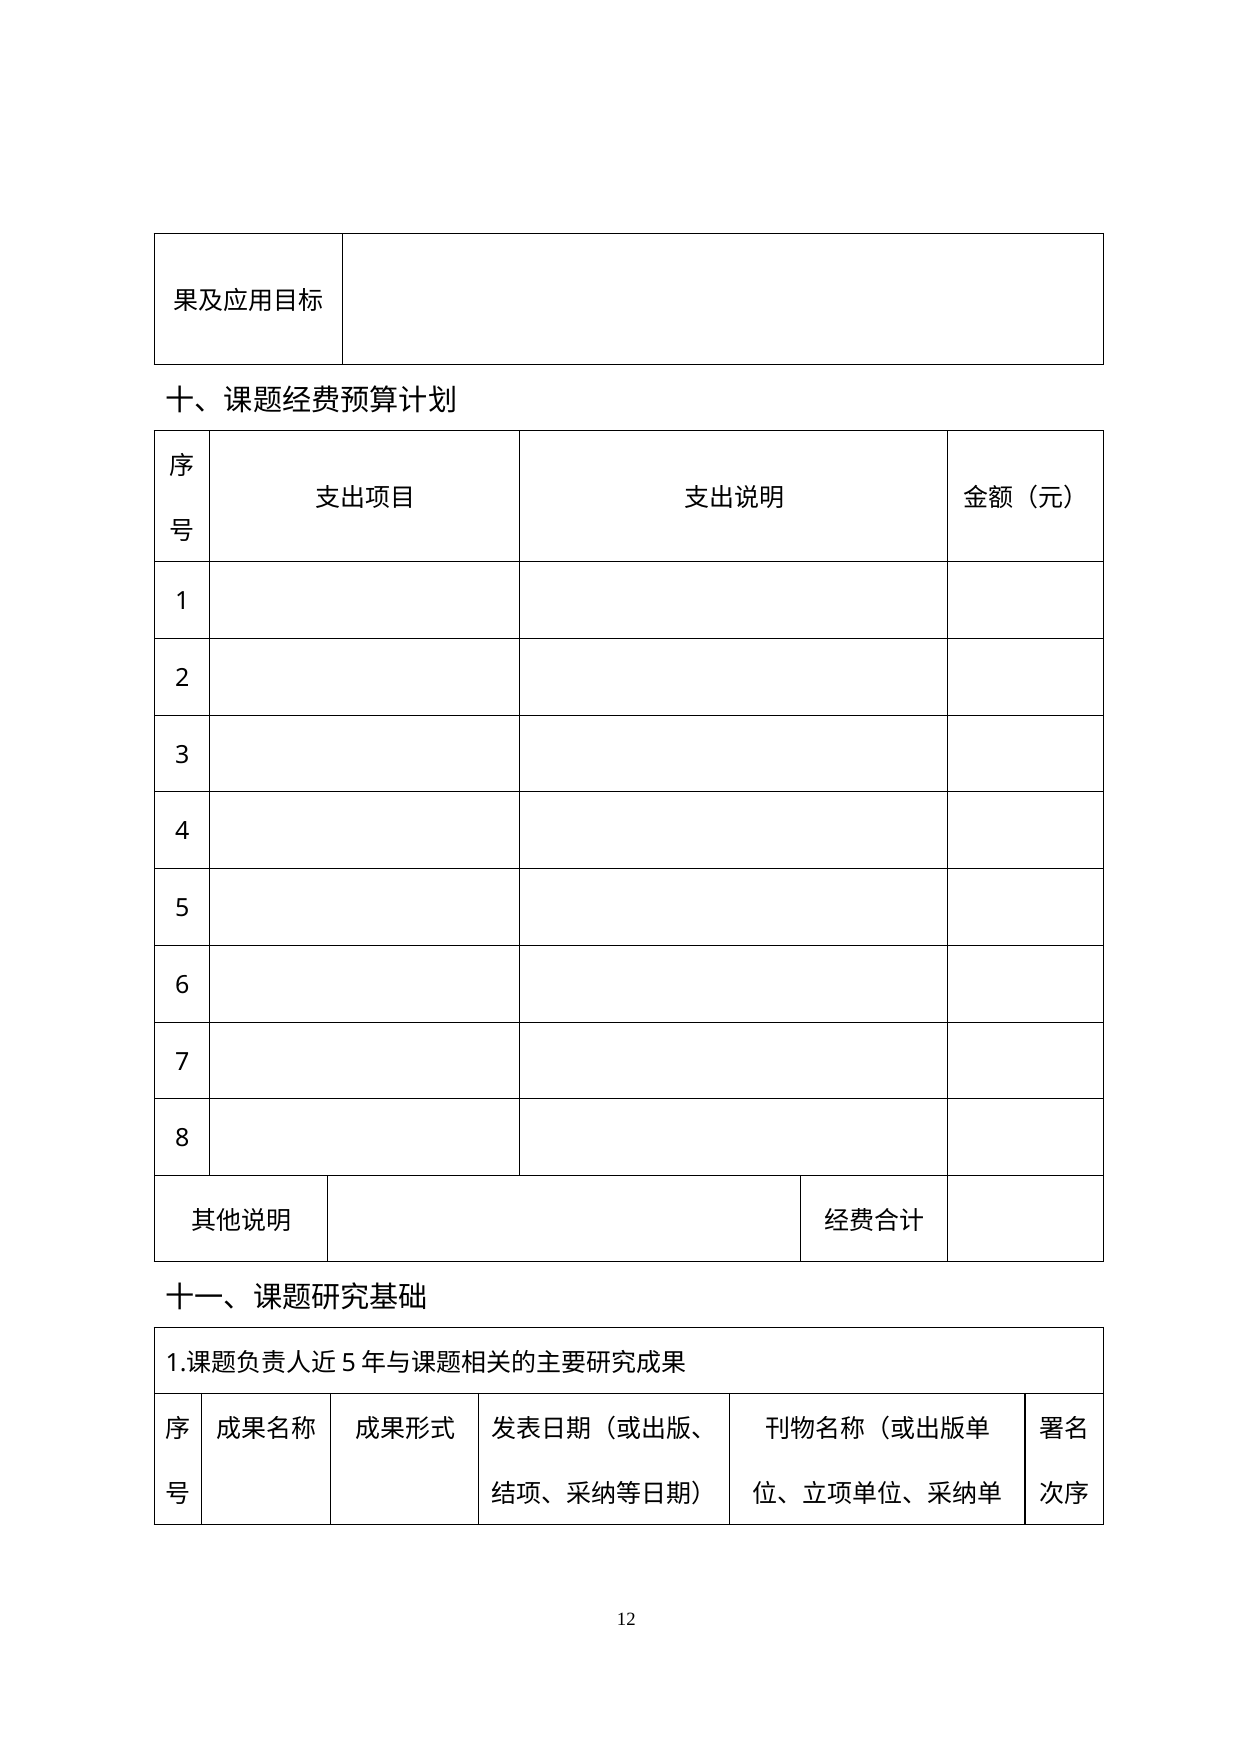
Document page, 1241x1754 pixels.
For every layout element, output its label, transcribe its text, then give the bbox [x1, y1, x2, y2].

table_cell 成果形式 [331, 1394, 478, 1524]
table_cell [520, 792, 947, 868]
table_cell [210, 639, 519, 714]
text 十一、课题研究基础 [165, 1262, 1087, 1327]
table_cell [948, 562, 1103, 638]
table_cell [520, 1099, 947, 1175]
table_cell 其他说明 [155, 1176, 327, 1261]
text 十、课题经费预算计划 [165, 365, 1087, 430]
table_cell [210, 1099, 519, 1175]
table_cell [520, 716, 947, 791]
table_cell [210, 1023, 519, 1098]
table_header 支出说明 [520, 431, 947, 561]
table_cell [730, 1394, 1024, 1524]
table_cell [948, 1099, 1103, 1175]
table_cell 序号 [155, 1394, 201, 1524]
table_header 金额（元） [948, 431, 1103, 561]
table_cell [948, 1023, 1103, 1098]
table_cell [210, 792, 519, 868]
table_cell [210, 946, 519, 1022]
table_cell 3 [155, 716, 209, 791]
table_cell [948, 716, 1103, 791]
table_cell [520, 1023, 947, 1098]
table_cell [343, 234, 1103, 364]
table_cell [520, 869, 947, 945]
table_cell [948, 869, 1103, 945]
table_cell [210, 716, 519, 791]
table_cell [210, 562, 519, 638]
table_cell 6 [155, 946, 209, 1022]
table_cell [520, 946, 947, 1022]
table_cell 1 [155, 562, 209, 638]
table_cell [948, 1176, 1103, 1261]
table_cell 发表日期（或出版、结项、采纳等日期） [479, 1394, 729, 1524]
table_header 序号 [155, 431, 209, 561]
table_cell 5 [155, 869, 209, 945]
table_cell 成果名称 [202, 1394, 330, 1524]
table_cell 8 [155, 1099, 209, 1175]
table_cell [948, 792, 1103, 868]
table_cell [948, 946, 1103, 1022]
table_cell 4 [155, 792, 209, 868]
table_cell [210, 869, 519, 945]
table_cell 7 [155, 1023, 209, 1098]
table_header 支出项目 [210, 431, 519, 561]
table_header 1.课题负责人近5年与课题相关的主要研究成果 [155, 1328, 1103, 1393]
table_cell 署名次序 [1026, 1394, 1103, 1524]
table_cell [948, 639, 1103, 714]
table_cell 主要阶段性成果及应用目标 [155, 234, 342, 364]
table_cell [328, 1176, 800, 1261]
table_cell 经费合计 [801, 1176, 947, 1261]
table_cell [520, 639, 947, 714]
table_cell 2 [155, 639, 209, 714]
table_cell [520, 562, 947, 638]
